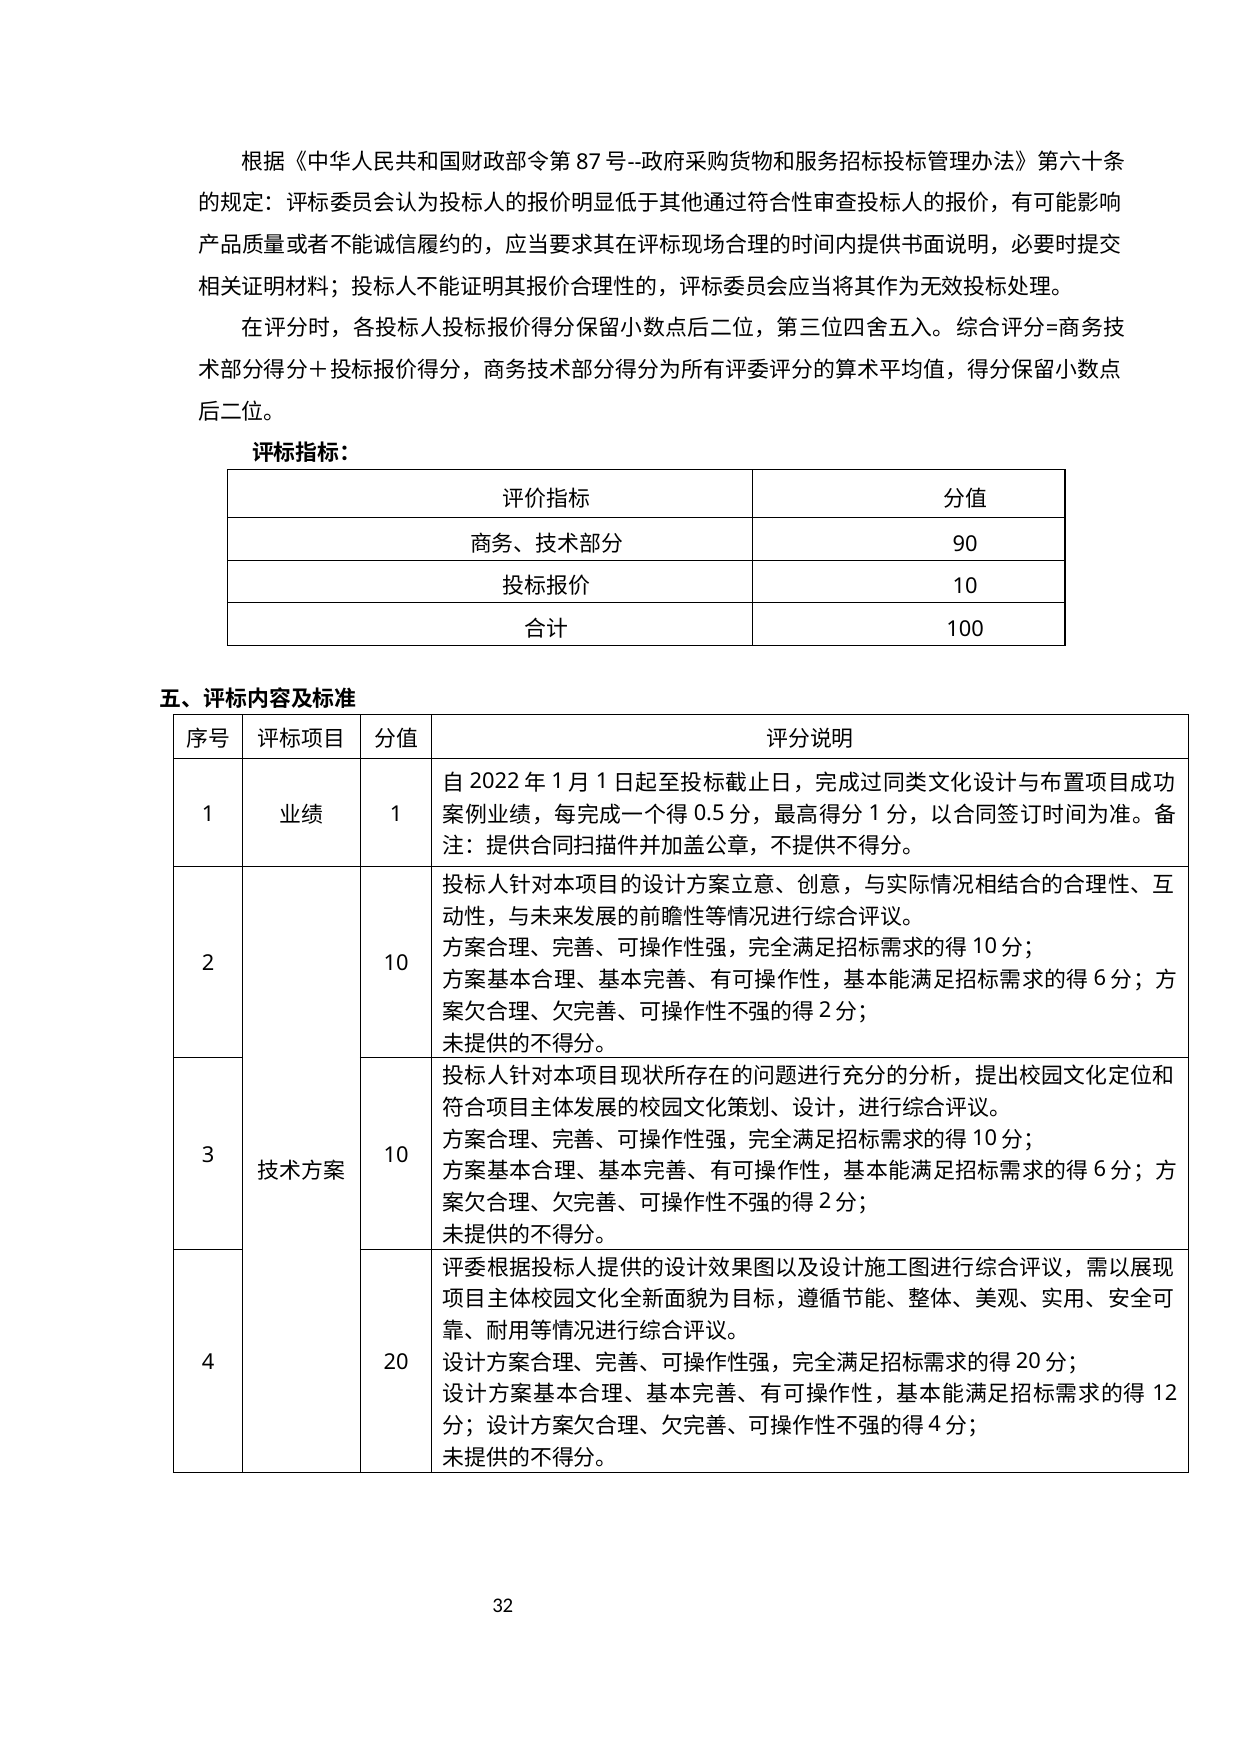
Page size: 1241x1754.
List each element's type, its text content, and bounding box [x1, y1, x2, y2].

table_cell 100 [753, 603, 1064, 645]
table_header 分值 [753, 470, 1064, 517]
table_cell 评委根据投标人提供的设计效果图以及设计施工图进行综合评议，需以展现项目主体校园文化全新面貌为目标，遵循节能、整体、美观、实用、安全可靠、耐用等情况进行综合评议。 设计方案合理、完善、可操作性强，完全满足招标需求的得20分； 设计方案基本合理、基本完善、有可操作性，基本能满足招标需求的得12分；设计方案欠合理、欠完善、可操作性不强的得4分； 未提供的不得分。 [432, 1250, 1188, 1472]
table_cell 投标报价 [228, 561, 752, 602]
table_cell 投标人针对本项目的设计方案立意、创意，与实际情况相结合的合理性、互动性，与未来发展的前瞻性等情况进行综合评议。 方案合理、完善、可操作性强，完全满足招标需求的得10分； 方案基本合理、基本完善、有可操作性，基本能满足招标需求的得6分；方案欠合理、欠完善、可操作性不强的得2分； 未提供的不得分。 [432, 867, 1188, 1057]
table_header 评分说明 [432, 715, 1188, 758]
table_cell 商务、技术部分 [228, 518, 752, 559]
text 根据《中华人民共和国财政部令第87号--政府采购货物和服务招标投标管理办法》第六十条的规定：评标委员会认为投标人的报价明显低于其他通过符合性审查投标人的报价，有可能影响产品质量或者不能诚信履约的，应当要求其在评标现场合理的时间内提供书面说明，必要时提交相关证明材料；投标人不能证明其报价合理性的，评标委员会应当将其作为无效投标处理。 [198, 136, 1125, 302]
table_header 分值 [361, 715, 431, 758]
table_cell 90 [753, 518, 1064, 559]
table_header 评标项目 [243, 715, 360, 758]
table_header 评价指标 [228, 470, 752, 517]
table_cell 10 [753, 561, 1064, 602]
table_cell 2 [174, 867, 242, 1057]
table_cell 3 [174, 1058, 242, 1249]
table_cell 业绩 [243, 759, 360, 866]
table_cell 4 [174, 1250, 242, 1472]
list 评标内容及标准 [159, 673, 1125, 714]
text 在评分时，各投标人投标报价得分保留小数点后二位，第三位四舍五入。综合评分=商务技术部分得分＋投标报价得分，商务技术部分得分为所有评委评分的算术平均值，得分保留小数点后二位。 [198, 302, 1125, 427]
text 评标指标： [198, 427, 1134, 469]
table_cell 投标人针对本项目现状所存在的问题进行充分的分析，提出校园文化定位和符合项目主体发展的校园文化策划、设计，进行综合评议。 方案合理、完善、可操作性强，完全满足招标需求的得10分； 方案基本合理、基本完善、有可操作性，基本能满足招标需求的得6分；方案欠合理、欠完善、可操作性不强的得2分； 未提供的不得分。 [432, 1058, 1188, 1249]
table_cell 10 [361, 867, 431, 1057]
table_cell 20 [361, 1250, 431, 1472]
table_cell 自2022年1月1日起至投标截止日，完成过同类文化设计与布置项目成功案例业绩，每完成一个得0.5分，最高得分1分，以合同签订时间为准。备注：提供合同扫描件并加盖公章，不提供不得分。 [432, 759, 1188, 866]
table_cell 合计 [228, 603, 752, 645]
table_cell 技术方案 [243, 867, 360, 1472]
table_cell 1 [361, 759, 431, 866]
table_cell 10 [361, 1058, 431, 1249]
table_cell 1 [174, 759, 242, 866]
table_header 序号 [174, 715, 242, 758]
